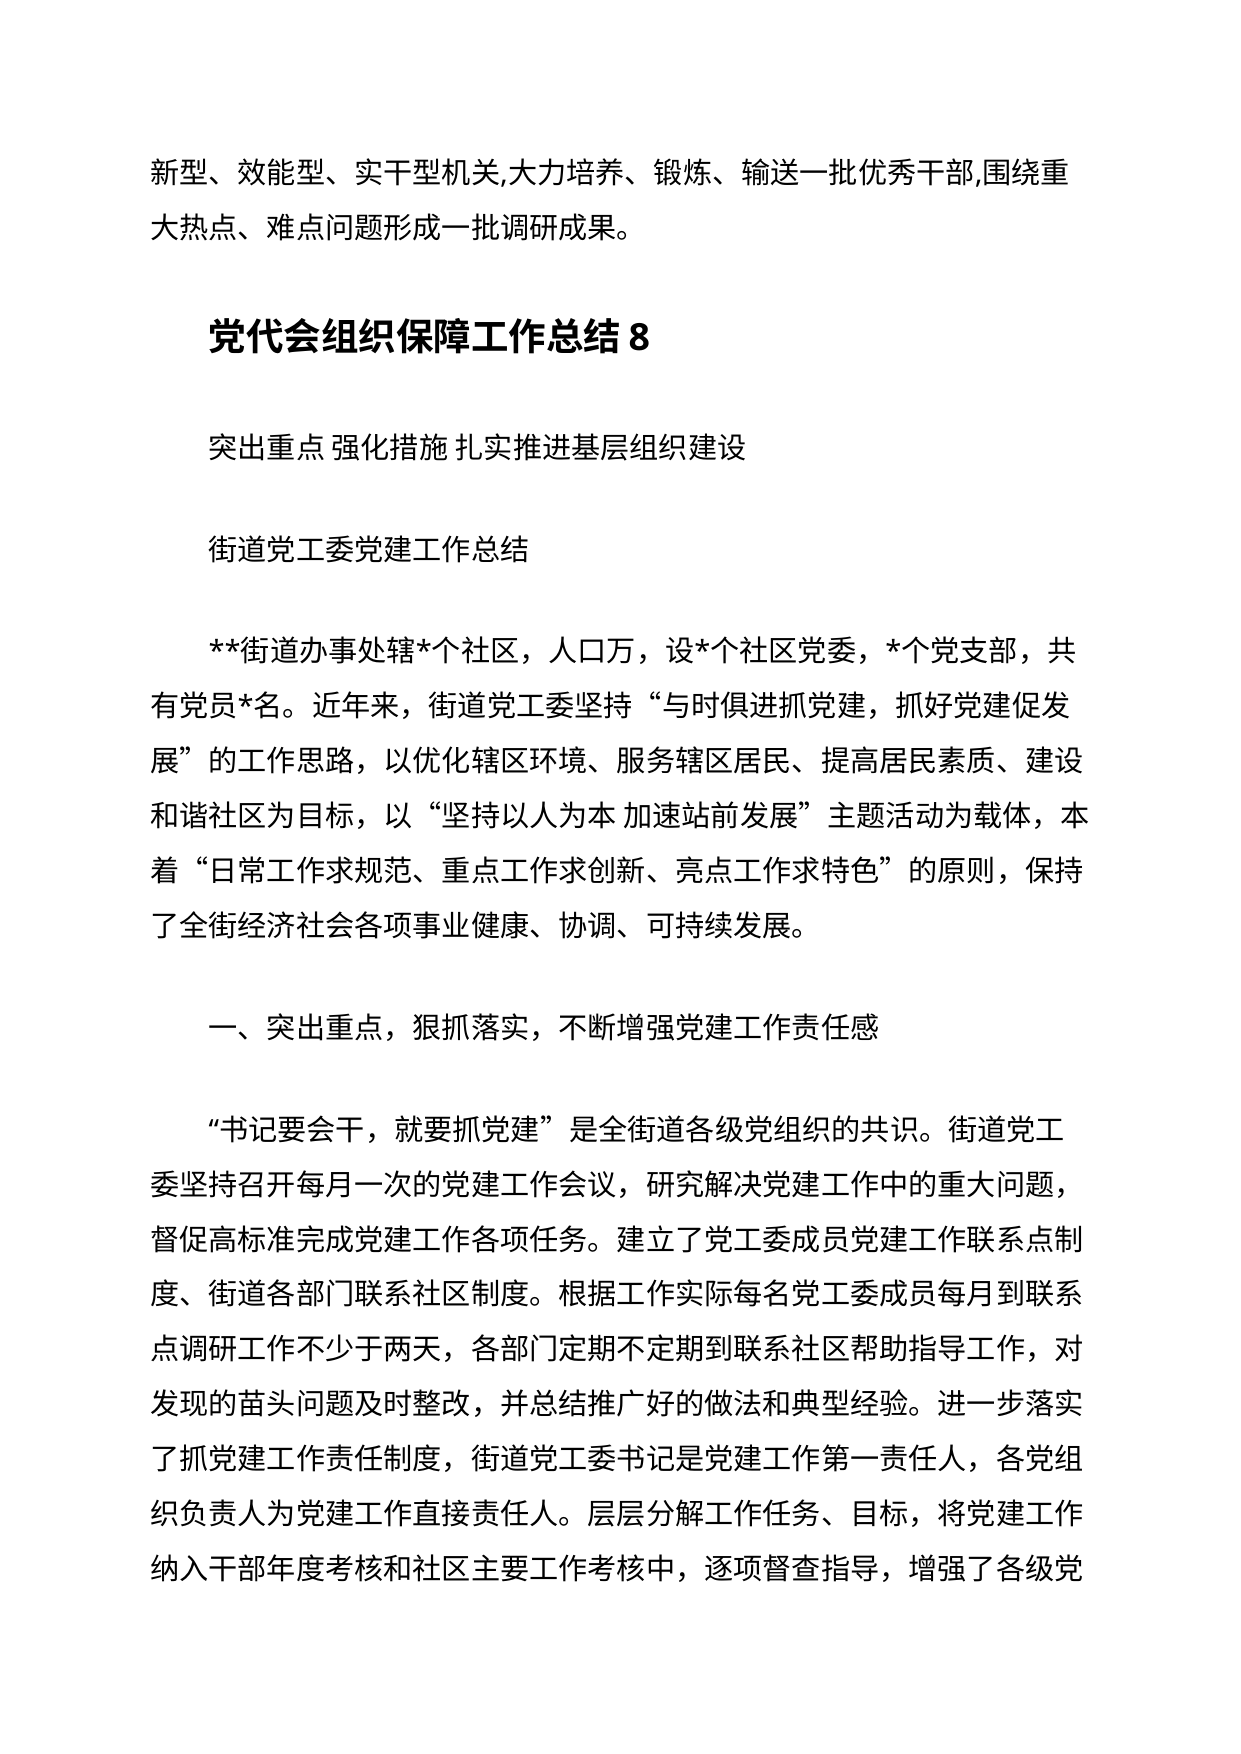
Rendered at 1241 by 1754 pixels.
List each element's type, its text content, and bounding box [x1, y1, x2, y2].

text 突出重点 强化措施 扎实推进基层组织建设 [150, 424, 1090, 467]
text 街道党工委党建工作总结 [150, 526, 1090, 568]
text 一、突出重点，狠抓落实，不断增强党建工作责任感 [150, 1004, 1090, 1047]
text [150, 1106, 1090, 1588]
text 党代会组织保障工作总结8 [150, 307, 1090, 361]
text **街道办事处辖*个社区，人口万，设*个社区党委，*个党支部，共有党员*名。近年来，街道党工委坚持“与时俱进抓党建，抓好党建促发展”的工作思路，以优化辖区环境、服务辖区居民、提高居民素质、建设和谐社区为目标，以“坚持以人为本 加速站前发展”主题活动为载体，本着“日常工作求规范、重点工作求创新、亮点工作求特色”的原则，保持了全街经济社会各项事业健康、协调、可持续发展。 [150, 628, 1090, 945]
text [150, 150, 1090, 247]
